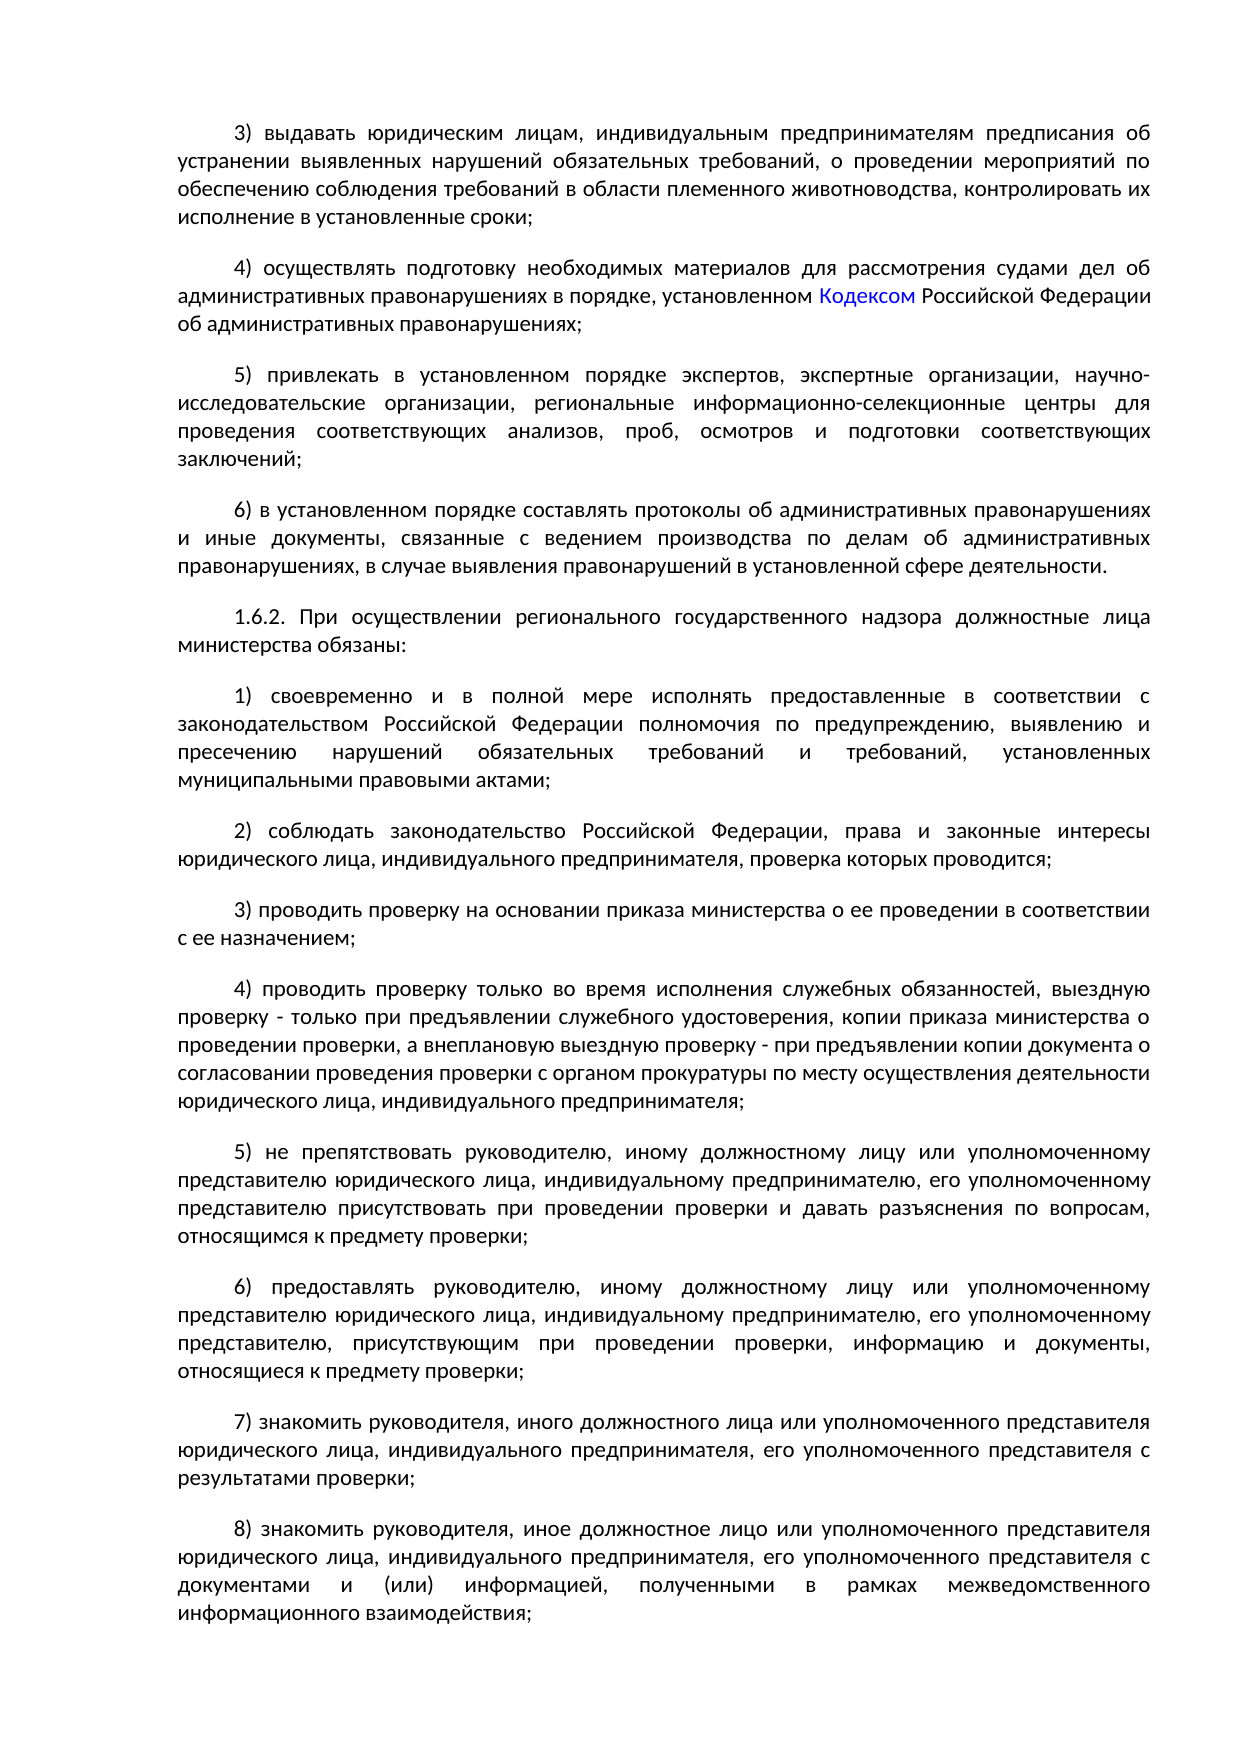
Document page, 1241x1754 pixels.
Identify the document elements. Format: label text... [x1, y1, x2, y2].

text 5) не препятствовать руководителю, иному должностному лицу или уполномоченному представителю юридического лица, индивидуальному предпринимателю, его уполномоченному представителю присутствовать при проведении проверки и давать разъяснения по вопросам, относящимся к предмету проверки; [177, 1137, 1152, 1249]
text 8) знакомить руководителя, иное должностное лицо или уполномоченного представителя юридического лица, индивидуального предпринимателя, его уполномоченного представителя с документами и (или) информацией, полученными в рамках межведомственного информационного взаимодействия; [177, 1514, 1152, 1626]
text 6) предоставлять руководителю, иному должностному лицу или уполномоченному представителю юридического лица, индивидуальному предпринимателю, его уполномоченному представителю, присутствующим при проведении проверки, информацию и документы, относящиеся к предмету проверки; [177, 1272, 1152, 1384]
text 6) в установленном порядке составлять протоколы об административных правонарушениях и иные документы, связанные с ведением производства по делам об административных правонарушениях, в случае выявления правонарушений в установленной сфере деятельности. [177, 495, 1152, 579]
text 5) привлекать в установленном порядке экспертов, экспертные организации, научно-исследовательские организации, региональные информационно-селекционные центры для проведения соответствующих анализов, проб, осмотров и подготовки соответствующих заключений; [177, 360, 1152, 472]
text 1.6.2. При осуществлении регионального государственного надзора должностные лица министерства обязаны: [177, 602, 1152, 658]
text 7) знакомить руководителя, иного должностного лица или уполномоченного представителя юридического лица, индивидуального предпринимателя, его уполномоченного представителя с результатами проверки; [177, 1407, 1152, 1491]
text 3) проводить проверку на основании приказа министерства о ее проведении в соответствии с ее назначением; [177, 895, 1152, 951]
text 2) соблюдать законодательство Российской Федерации, права и законные интересы юридического лица, индивидуального предпринимателя, проверка которых проводится; [177, 816, 1152, 872]
text 3) выдавать юридическим лицам, индивидуальным предпринимателям предписания об устранении выявленных нарушений обязательных требований, о проведении мероприятий по обеспечению соблюдения требований в области племенного животноводства, контролировать их исполнение в установленные сроки; [177, 118, 1152, 230]
text 4) проводить проверку только во время исполнения служебных обязанностей, выездную проверку - только при предъявлении служебного удостоверения, копии приказа министерства о проведении проверки, а внеплановую выездную проверку - при предъявлении копии документа о согласовании проведения проверки с органом прокуратуры по месту осуществления деятельности юридического лица, индивидуального предпринимателя; [177, 974, 1152, 1114]
text 1) своевременно и в полной мере исполнять предоставленные в соответствии с законодательством Российской Федерации полномочия по предупреждению, выявлению и пресечению нарушений обязательных требований и требований, установленных муниципальными правовыми актами; [177, 681, 1152, 793]
text 4) осуществлять подготовку необходимых материалов для рассмотрения судами дел об административных правонарушениях в порядке, установленном Кодексом Российской Федерации об административных правонарушениях; [177, 253, 1152, 337]
